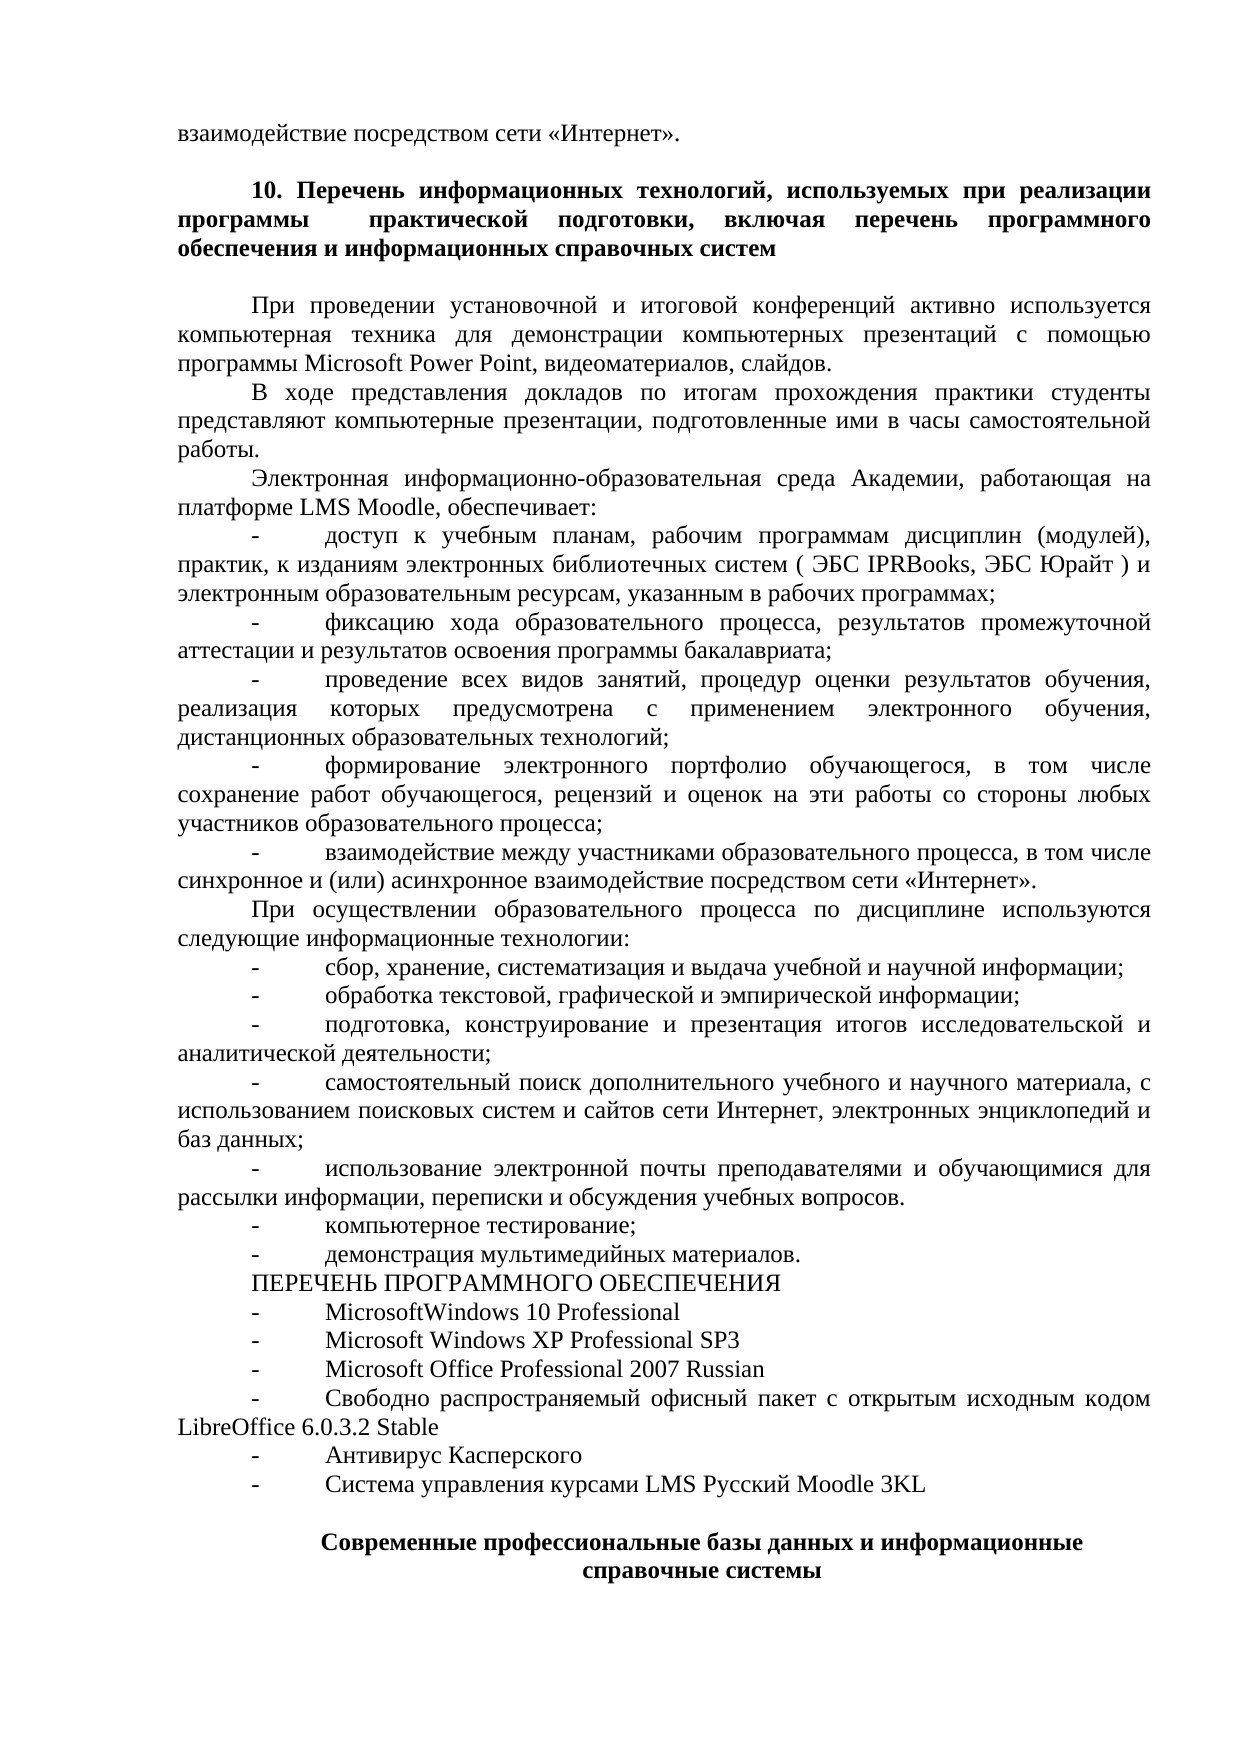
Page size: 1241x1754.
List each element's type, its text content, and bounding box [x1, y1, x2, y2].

text - использование электронной почты преподавателями и обучающимися для рассылки информации, переписки и обсуждения учебных вопросов. [177, 1153, 1152, 1211]
text - Cвободно распространяемый офисный пакет с открытым исходным кодом LibreOffice 6.0.3.2 Stable [177, 1383, 1152, 1441]
text - подготовка, конструирование и презентация итогов исследовательской и аналитической деятельности; [177, 1009, 1152, 1067]
text - компьютерное тестирование; [177, 1211, 1152, 1239]
text Электронная информационно-образовательная среда Академии, работающая на платформе LMS Moodle, обеспечивает: [177, 463, 1152, 521]
text - Microsoft Windows XP Professional SP3 [177, 1326, 1152, 1354]
text При осуществлении образовательного процесса по дисциплине используются следующие информационные технологии: [177, 894, 1152, 952]
text Современные профессиональные базы данных и информационные справочные системы [252, 1527, 1152, 1584]
text При проведении установочной и итоговой конференций активно используется компьютерная техника для демонстрации компьютерных презентаций с помощью программы Microsoft Power Point, видеоматериалов, слайдов. [177, 291, 1152, 377]
text 10. Перечень информационных технологий, используемых при реализации программы практической подготовки, включая перечень программного обеспечения и информационных справочных систем [177, 176, 1152, 262]
text - самостоятельный поиск дополнительного учебного и научного материала, с использованием поисковых систем и сайтов сети Интернет, электронных энциклопедий и баз данных; [177, 1067, 1152, 1153]
text ПЕРЕЧЕНЬ ПРОГРАММНОГО ОБЕСПЕЧЕНИЯ [177, 1268, 1152, 1297]
text - Microsoft Office Professional 2007 Russian [177, 1354, 1152, 1383]
text - формирование электронного портфолио обучающегося, в том числе сохранение работ обучающегося, рецензий и оценок на эти работы со стороны любых участников образовательного процесса; [177, 751, 1152, 837]
text - демонстрация мультимедийных материалов. [177, 1239, 1152, 1268]
text - проведение всех видов занятий, процедур оценки результатов обучения, реализация которых предусмотрена с применением электронного обучения, дистанционных образовательных технологий; [177, 664, 1152, 751]
text - Антивирус Касперского [177, 1441, 1152, 1469]
text - взаимодействие между участниками образовательного процесса, в том числе синхронное и (или) асинхронное взаимодействие посредством сети «Интернет». [177, 837, 1152, 894]
text - фиксацию хода образовательного процесса, результатов промежуточной аттестации и результатов освоения программы бакалавриата; [177, 607, 1152, 664]
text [177, 118, 1152, 147]
text - Cистема управления курсами LMS Русский Moodle 3KL [177, 1469, 1152, 1498]
text - доступ к учебным планам, рабочим программам дисциплин (модулей), практик, к изданиям электронных библиотечных систем ( ЭБС IPRBooks, ЭБС Юрайт ) и электронным образовательным ресурсам, указанным в рабочих программах; [177, 521, 1152, 607]
text - обработка текстовой, графической и эмпирической информации; [177, 981, 1152, 1009]
text В ходе представления докладов по итогам прохождения практики студенты представляют компьютерные презентации, подготовленные ими в часы самостоятельной работы. [177, 377, 1152, 463]
text - MicrosoftWindows 10 Professional [177, 1297, 1152, 1326]
text - сбор, хранение, систематизация и выдача учебной и научной информации; [177, 952, 1152, 981]
